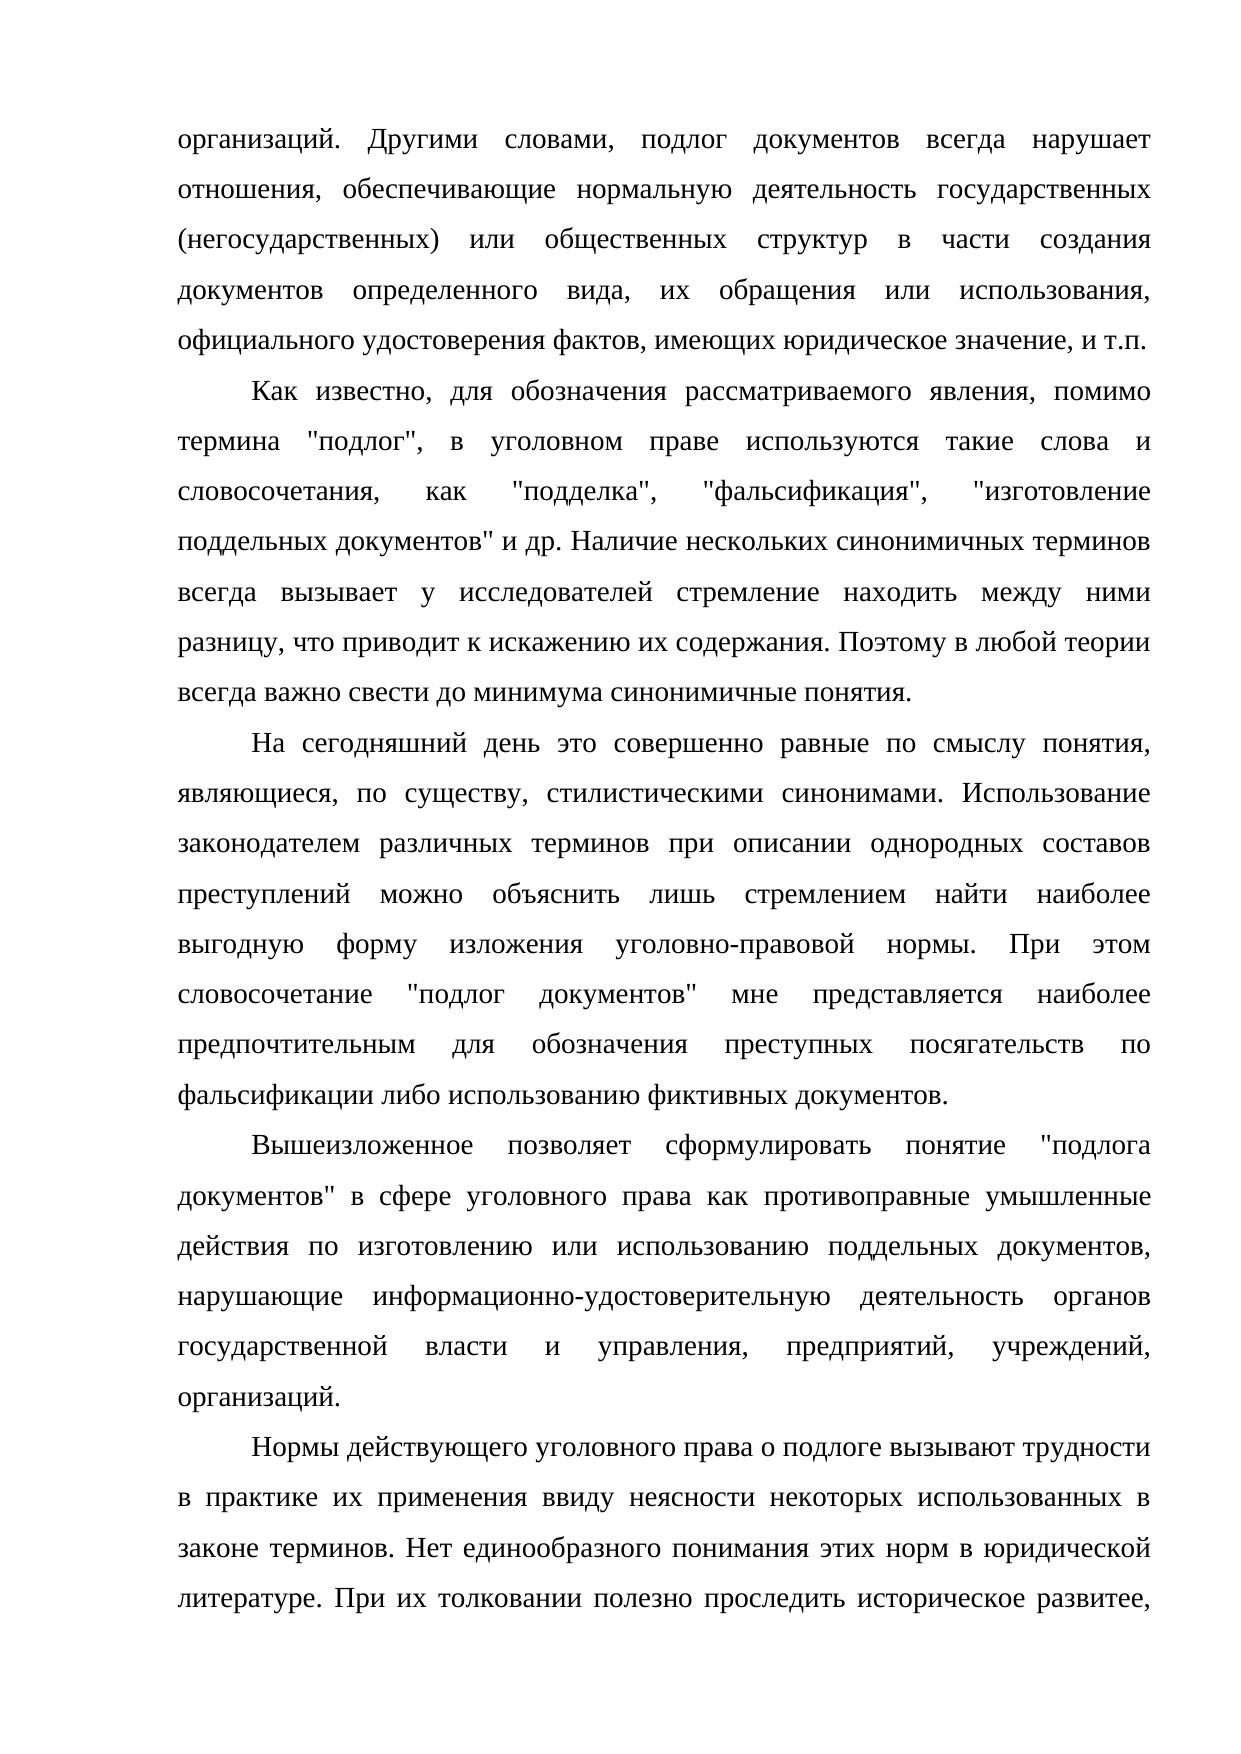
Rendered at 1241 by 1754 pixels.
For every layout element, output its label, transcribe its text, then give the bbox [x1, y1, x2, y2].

text Вышеизложенное позволяет сформулировать понятие "подлога документов" в сфере уголовного права как противоправные умышленные действия по изготовлению или использованию поддельных документов, нарушающие информационно-удостоверительную деятельность органов государственной власти и управления, предприятий, учреждений, организаций. [177, 1127, 1152, 1412]
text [177, 1429, 1152, 1614]
text Как известно, для обозначения рассматриваемого явления, помимо термина "подлог", в уголовном праве используются такие слова и словосочетания, как "подделка", "фальсификация", "изготовление поддельных документов" и др. Наличие нескольких синонимичных терминов всегда вызывает у исследователей стремление находить между ними разницу, что приводит к искажению их содержания. Поэтому в любой теории всегда важно свести до минимума синонимичные понятия. [177, 373, 1152, 708]
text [177, 121, 1152, 356]
text На сегодняшний день это совершенно равные по смыслу понятия, являющиеся, по существу, стилистическими синонимами. Использование законодателем различных терминов при описании однородных составов преступлений можно объяснить лишь стремлением найти наиболее выгодную форму изложения уголовно-правовой нормы. При этом словосочетание "подлог документов" мне представляется наиболее предпочтительным для обозначения преступных посягательств по фальсификации либо использованию фиктивных документов. [177, 725, 1152, 1111]
